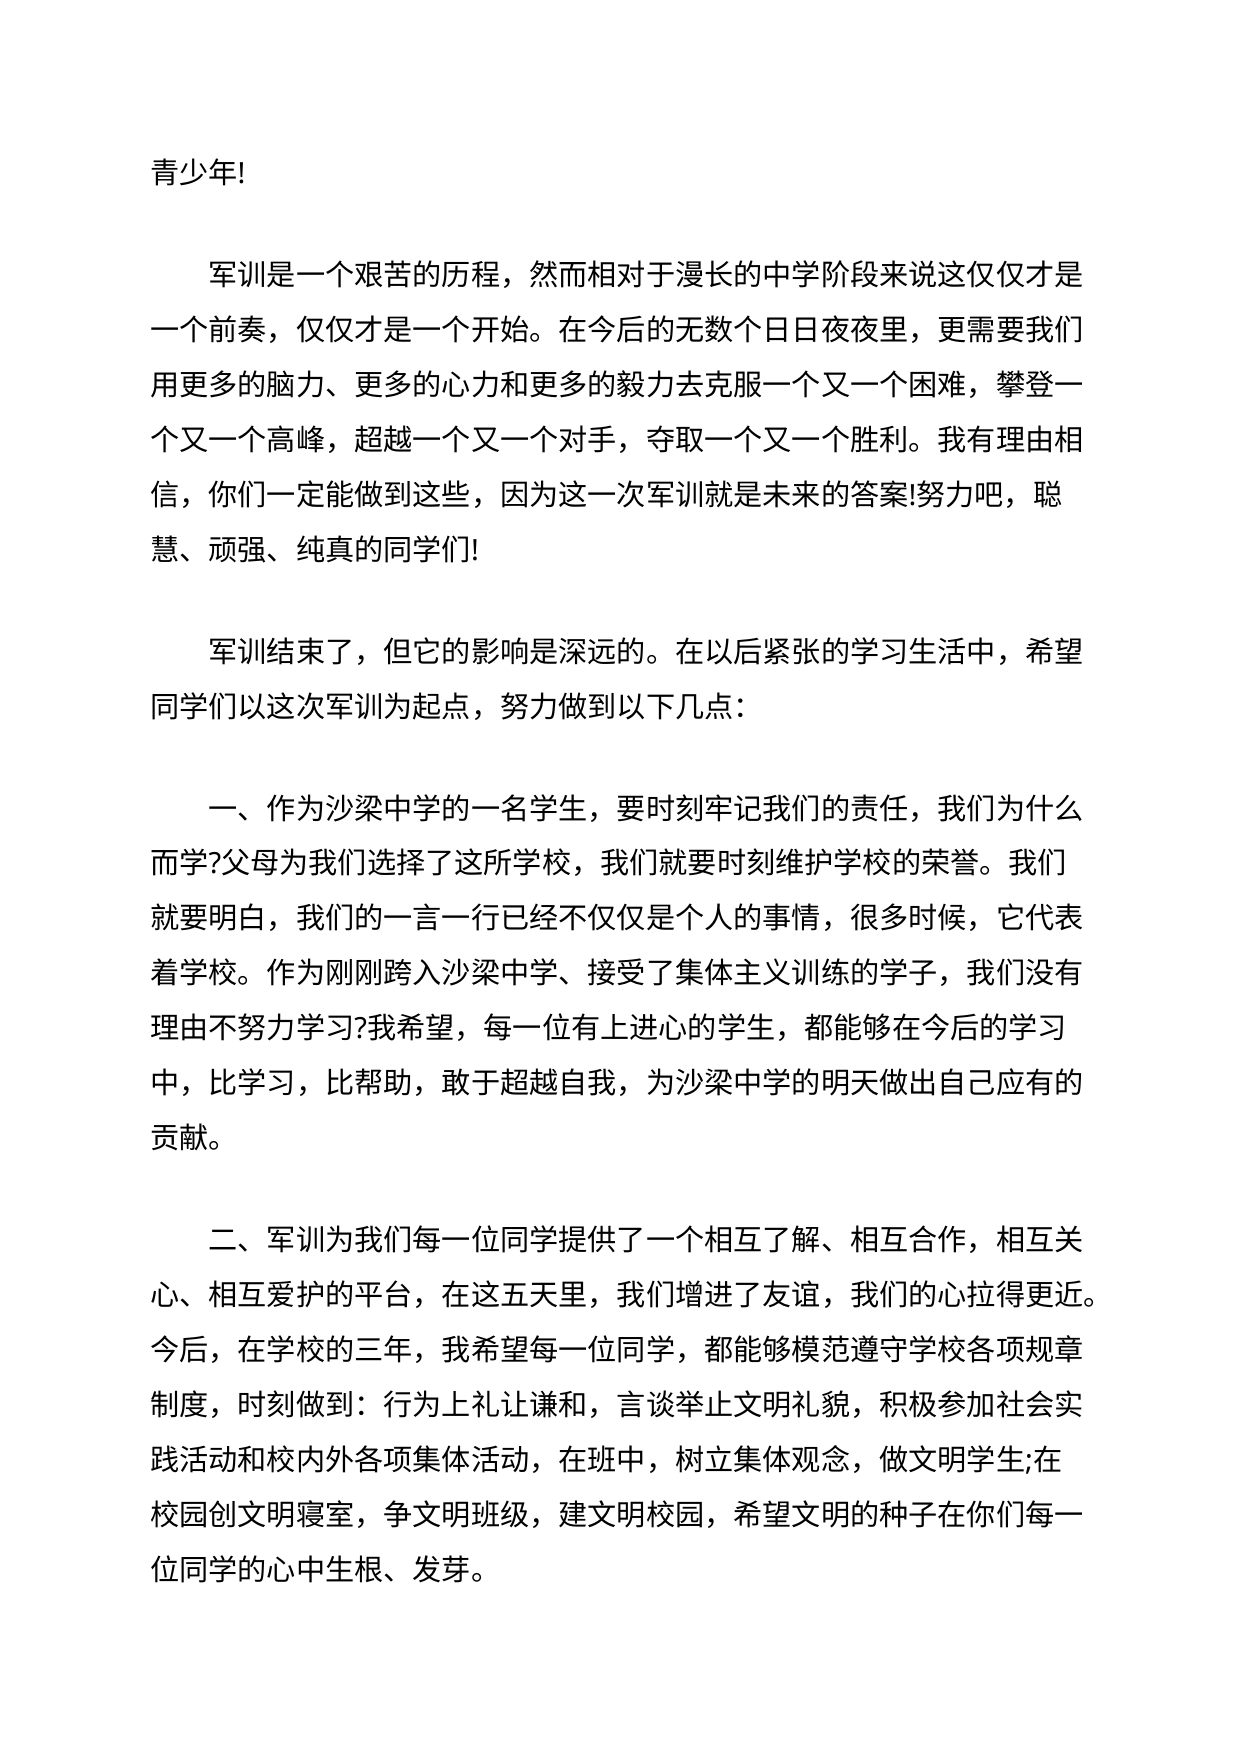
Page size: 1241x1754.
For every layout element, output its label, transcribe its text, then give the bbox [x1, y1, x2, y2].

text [150, 150, 1090, 192]
text 军训是一个艰苦的历程，然而相对于漫长的中学阶段来说这仅仅才是一个前奏，仅仅才是一个开始。在今后的无数个日日夜夜里，更需要我们用更多的脑力、更多的心力和更多的毅力去克服一个又一个困难，攀登一个又一个高峰，超越一个又一个对手，夺取一个又一个胜利。我有理由相信，你们一定能做到这些，因为这一次军训就是未来的答案!努力吧，聪慧、顽强、纯真的同学们! [150, 252, 1090, 569]
text 二、军训为我们每一位同学提供了一个相互了解、相互合作，相互关心、相互爱护的平台，在这五天里，我们增进了友谊，我们的心拉得更近。今后，在学校的三年，我希望每一位同学，都能够模范遵守学校各项规章制度，时刻做到：行为上礼让谦和，言谈举止文明礼貌，积极参加社会实践活动和校内外各项集体活动，在班中，树立集体观念，做文明学生;在校园创文明寝室，争文明班级，建文明校园，希望文明的种子在你们每一位同学的心中生根、发芽。 [150, 1217, 1090, 1588]
text 一、作为沙梁中学的一名学生，要时刻牢记我们的责任，我们为什么而学?父母为我们选择了这所学校，我们就要时刻维护学校的荣誉。我们就要明白，我们的一言一行已经不仅仅是个人的事情，很多时候，它代表着学校。作为刚刚跨入沙梁中学、接受了集体主义训练的学子，我们没有理由不努力学习?我希望，每一位有上进心的学生，都能够在今后的学习中，比学习，比帮助，敢于超越自我，为沙梁中学的明天做出自己应有的贡献。 [150, 785, 1090, 1157]
text 军训结束了，但它的影响是深远的。在以后紧张的学习生活中，希望同学们以这次军训为起点，努力做到以下几点： [150, 628, 1090, 726]
